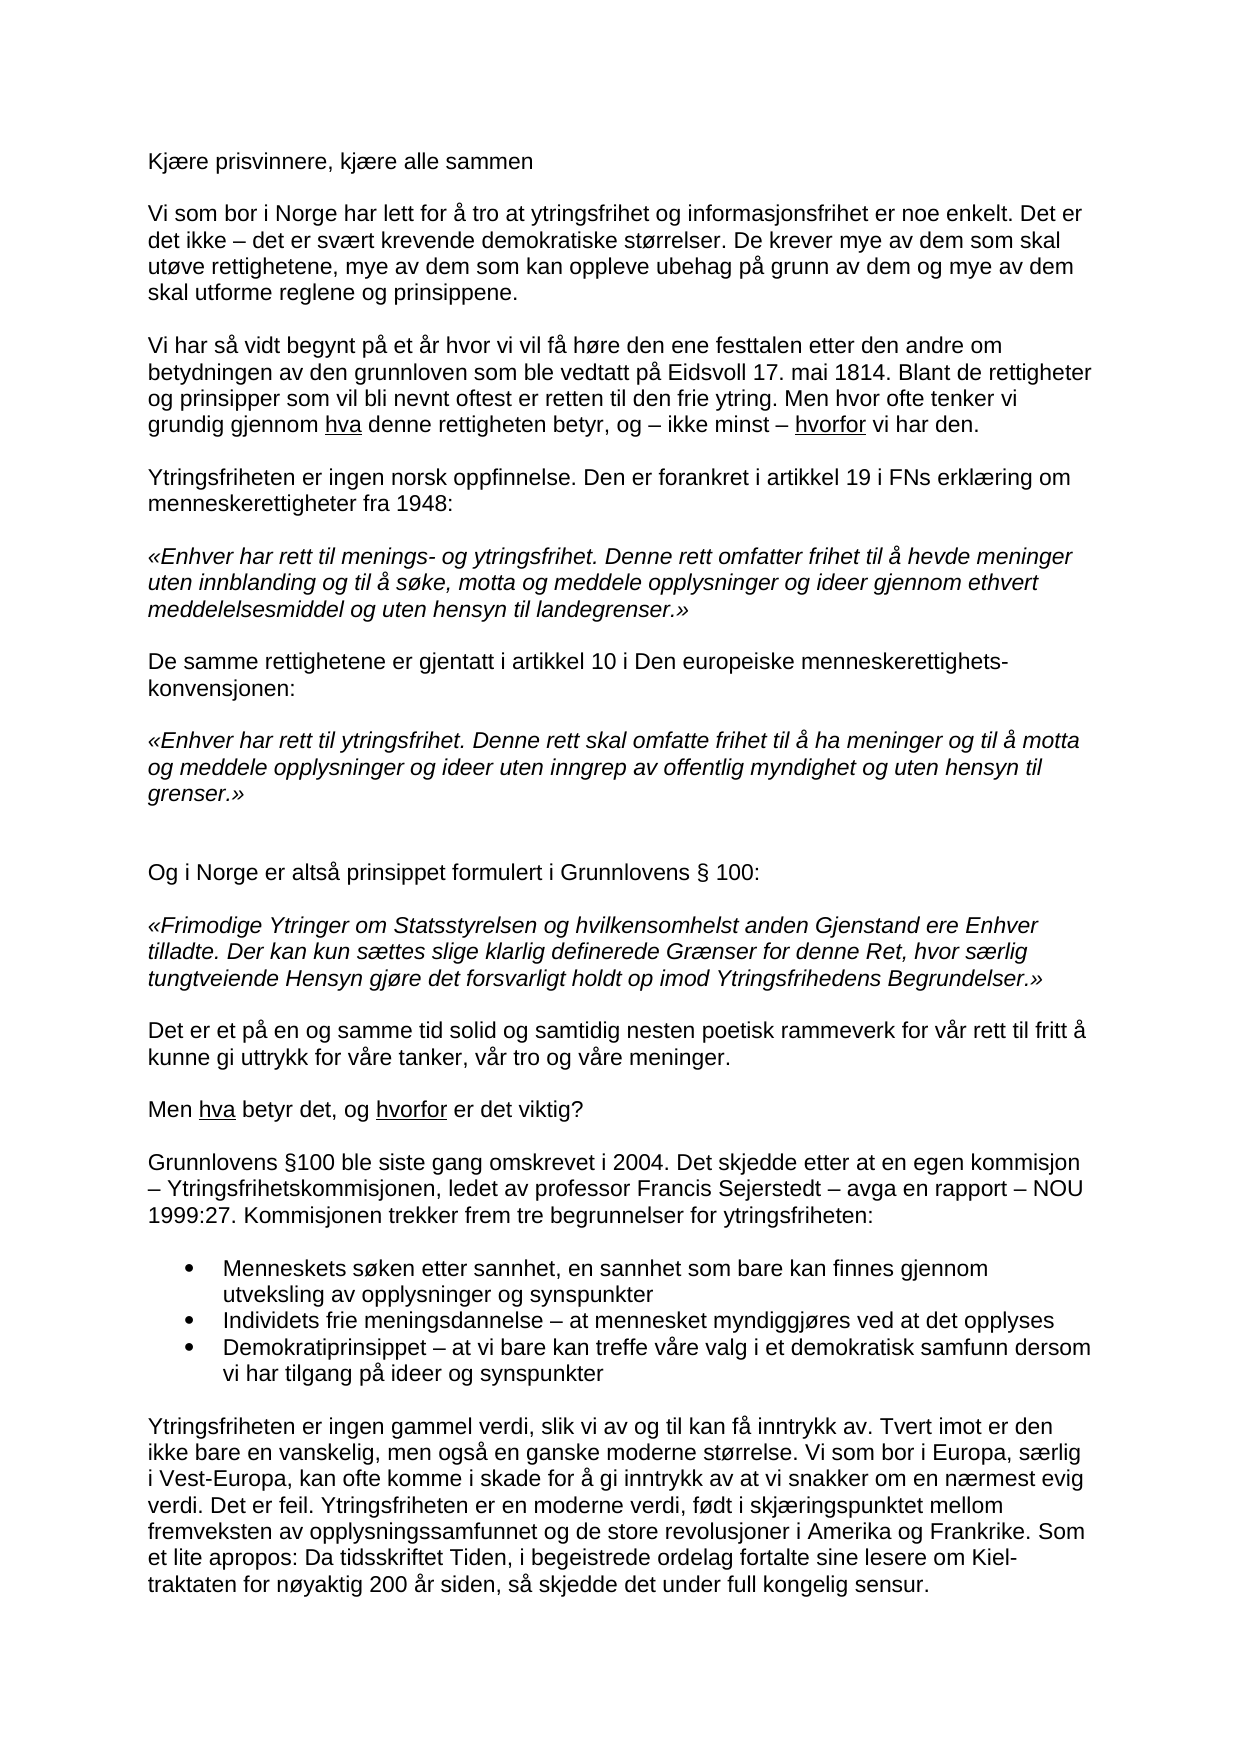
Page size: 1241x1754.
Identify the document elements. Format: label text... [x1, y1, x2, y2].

text Det er et på en og samme tid solid og samtidig nesten poetisk rammeverk for vår rett til fritt å kunne gi uttrykk for våre tanker, vår tro og våre meninger. [148, 1017, 1093, 1070]
text Vi har så vidt begynt på et år hvor vi vil få høre den ene festtalen etter den andre om betydningen av den grunnloven som ble vedtatt på Eidsvoll 17. mai 1814. Blant de rettigheter og prinsipper som vil bli nevnt oftest er retten til den frie ytring. Men hvor ofte tenker vi grundig gjennom hva denne rettigheten betyr, og – ikke minst – hvorfor vi har den. [148, 332, 1093, 437]
list Demokratiprinsippet – at vi bare kan treffe våre valg i et demokratisk samfunn dersom vi har tilgang på ideer og synspunkter [185, 1333, 1093, 1386]
text «Frimodige Ytringer om Statsstyrelsen og hvilkensomhelst anden Gjenstand ere Enhver tilladte. Der kan kun sættes slige klarlig definerede Grænser for denne Ret, hvor særlig tungtveiende Hensyn gjøre det forsvarligt holdt op imod Ytringsfrihedens Begrundelser.» [148, 912, 1093, 991]
text Ytringsfriheten er ingen gammel verdi, slik vi av og til kan få inntrykk av. Tvert imot er den ikke bare en vanskelig, men også en ganske moderne størrelse. Vi som bor i Europa, særlig i Vest-Europa, kan ofte komme i skade for å gi inntrykk av at vi snakker om en nærmest evig verdi. Det er feil. Ytringsfriheten er en moderne verdi, født i skjæringspunktet mellom fremveksten av opplysningssamfunnet og de store revolusjoner i Amerika og Frankrike. Som et lite apropos: Da tidsskriftet Tiden, i begeistrede ordelag fortalte sine lesere om Kiel-traktaten for nøyaktig 200 år siden, så skjedde det under full kongelig sensur. [148, 1413, 1093, 1597]
text Og i Norge er altså prinsippet formulert i Grunnlovens § 100: [148, 859, 1093, 886]
text Kjære prisvinnere, kjære alle sammen [148, 148, 1093, 174]
text Vi som bor i Norge har lett for å tro at ytringsfrihet og informasjonsfrihet er noe enkelt. Det er det ikke – det er svært krevende demokratiske størrelser. De krever mye av dem som skal utøve rettighetene, mye av dem som kan oppleve ubehag på grunn av dem og mye av dem skal utforme reglene og prinsippene. [148, 200, 1093, 306]
text Ytringsfriheten er ingen norsk oppfinnelse. Den er forankret i artikkel 19 i FNs erklæring om menneskerettigheter fra 1948: [148, 464, 1093, 517]
text Grunnlovens §100 ble siste gang omskrevet i 2004. Det skjedde etter at en egen kommisjon – Ytringsfrihetskommisjonen, ledet av professor Francis Sejerstedt – avga en rapport – NOU 1999:27. Kommisjonen trekker frem tre begrunnelser for ytringsfriheten: [148, 1149, 1093, 1228]
text De samme rettighetene er gjentatt i artikkel 10 i Den europeiske menneskerettighets-konvensjonen: [148, 648, 1093, 701]
text Men hva betyr det, og hvorfor er det viktig? [148, 1096, 1093, 1123]
text «Enhver har rett til ytringsfrihet. Denne rett skal omfatte frihet til å ha meninger og til å motta og meddele opplysninger og ideer uten inngrep av offentlig myndighet og uten hensyn til grenser.» [148, 727, 1093, 806]
text «Enhver har rett til menings- og ytringsfrihet. Denne rett omfatter frihet til å hevde meninger uten innblanding og til å søke, motta og meddele opplysninger og ideer gjennom ethvert meddelelsesmiddel og uten hensyn til landegrenser.» [148, 543, 1093, 622]
list Menneskets søken etter sannhet, en sannhet som bare kan finnes gjennom utveksling av opplysninger og synspunkter [185, 1254, 1093, 1307]
list Individets frie meningsdannelse – at mennesket myndiggjøres ved at det opplyses [185, 1307, 1093, 1333]
